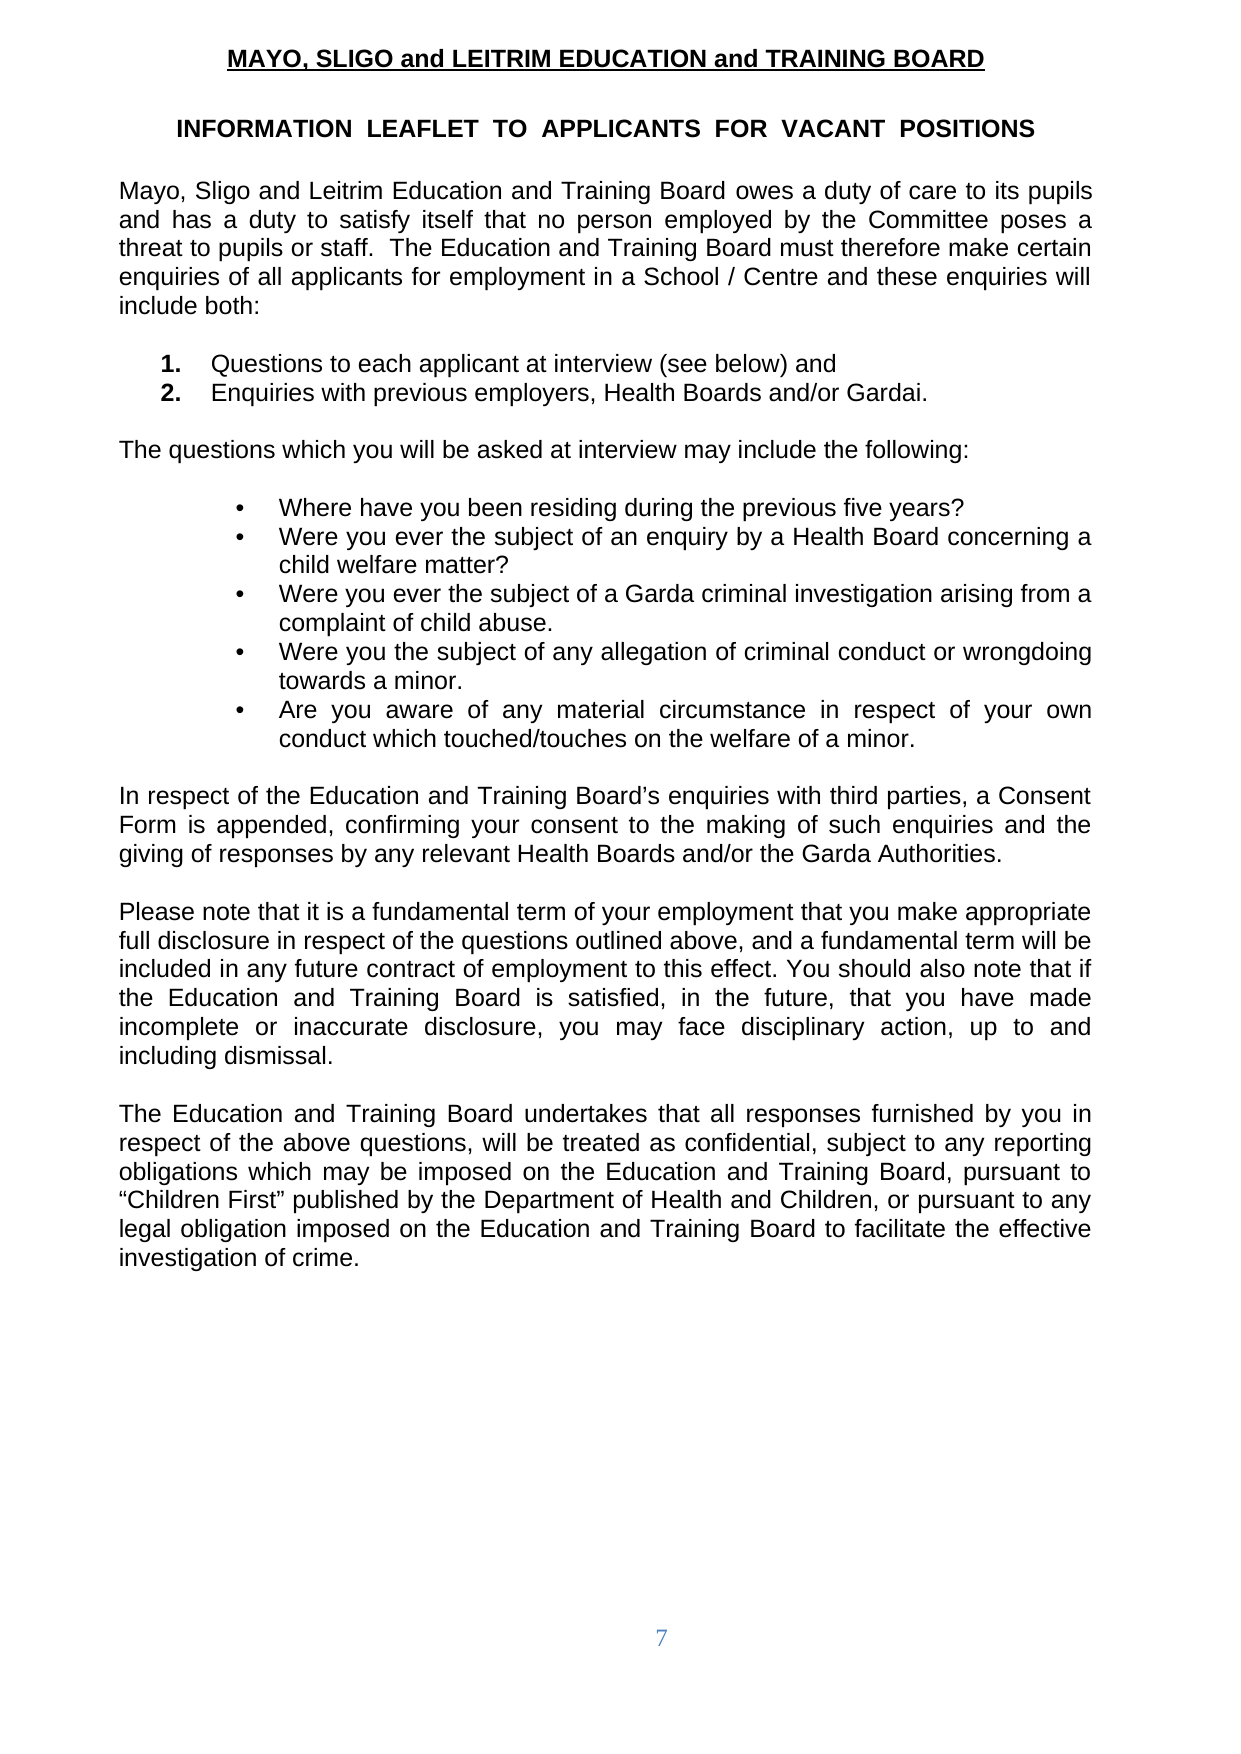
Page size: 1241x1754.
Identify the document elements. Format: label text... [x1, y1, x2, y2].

text • Where have you been residing during the previous five years? [235, 493, 1093, 522]
text The Education and Training Board undertakes that all responses furnished by you in respect of the above questions, will be treated as confidential, subject to any reporting obligations which may be imposed on the Education and Training Board, pursuant to “Children First” published by the Department of Health and Children, or pursuant to any legal obligation imposed on the Education and Training Board to facilitate the effective investigation of crime. [118, 1099, 1093, 1272]
text The questions which you will be asked at interview may include the following: [118, 436, 1093, 464]
text 1. Questions to each applicant at interview (see below) and [160, 349, 1093, 378]
text Mayo, Sligo and Leitrim Education and Training Board owes a duty of care to its pupils and has a duty to satisfy itself that no person employed by the Committee poses a threat to pupils or staff. The Education and Training Board must therefore make certain enquiries of all applicants for employment in a School / Centre and these enquiries will include both: [118, 176, 1093, 320]
text MAYO, SLIGO and LEITRIM EDUCATION and TRAINING BOARD [118, 44, 1093, 73]
text 2. Enquiries with previous employers, Health Boards and/or Gardai. [160, 378, 1093, 407]
text • Were you ever the subject of an enquiry by a Health Board concerning a child welfare matter? [235, 522, 1093, 580]
text • Are you aware of any material circumstance in respect of your own conduct which touched/touches on the welfare of a minor. [235, 695, 1093, 753]
text INFORMATION LEAFLET TO APPLICANTS FOR VACANT POSITIONS [118, 114, 1093, 143]
text • Were you the subject of any allegation of criminal conduct or wrongdoing towards a minor. [235, 637, 1093, 695]
text In respect of the Education and Training Board’s enquiries with third parties, a Consent Form is appended, confirming your consent to the making of such enquiries and the giving of responses by any relevant Health Boards and/or the Garda Authorities. [118, 782, 1093, 868]
text • Were you ever the subject of a Garda criminal investigation arising from a complaint of child abuse. [235, 580, 1093, 637]
text Please note that it is a fundamental term of your employment that you make appropriate full disclosure in respect of the questions outlined above, and a fundamental term will be included in any future contract of employment to this effect. You should also note that if the Education and Training Board is satisfied, in the future, that you have made incomplete or inaccurate disclosure, you may face disciplinary action, up to and including dismissal. [118, 897, 1093, 1070]
